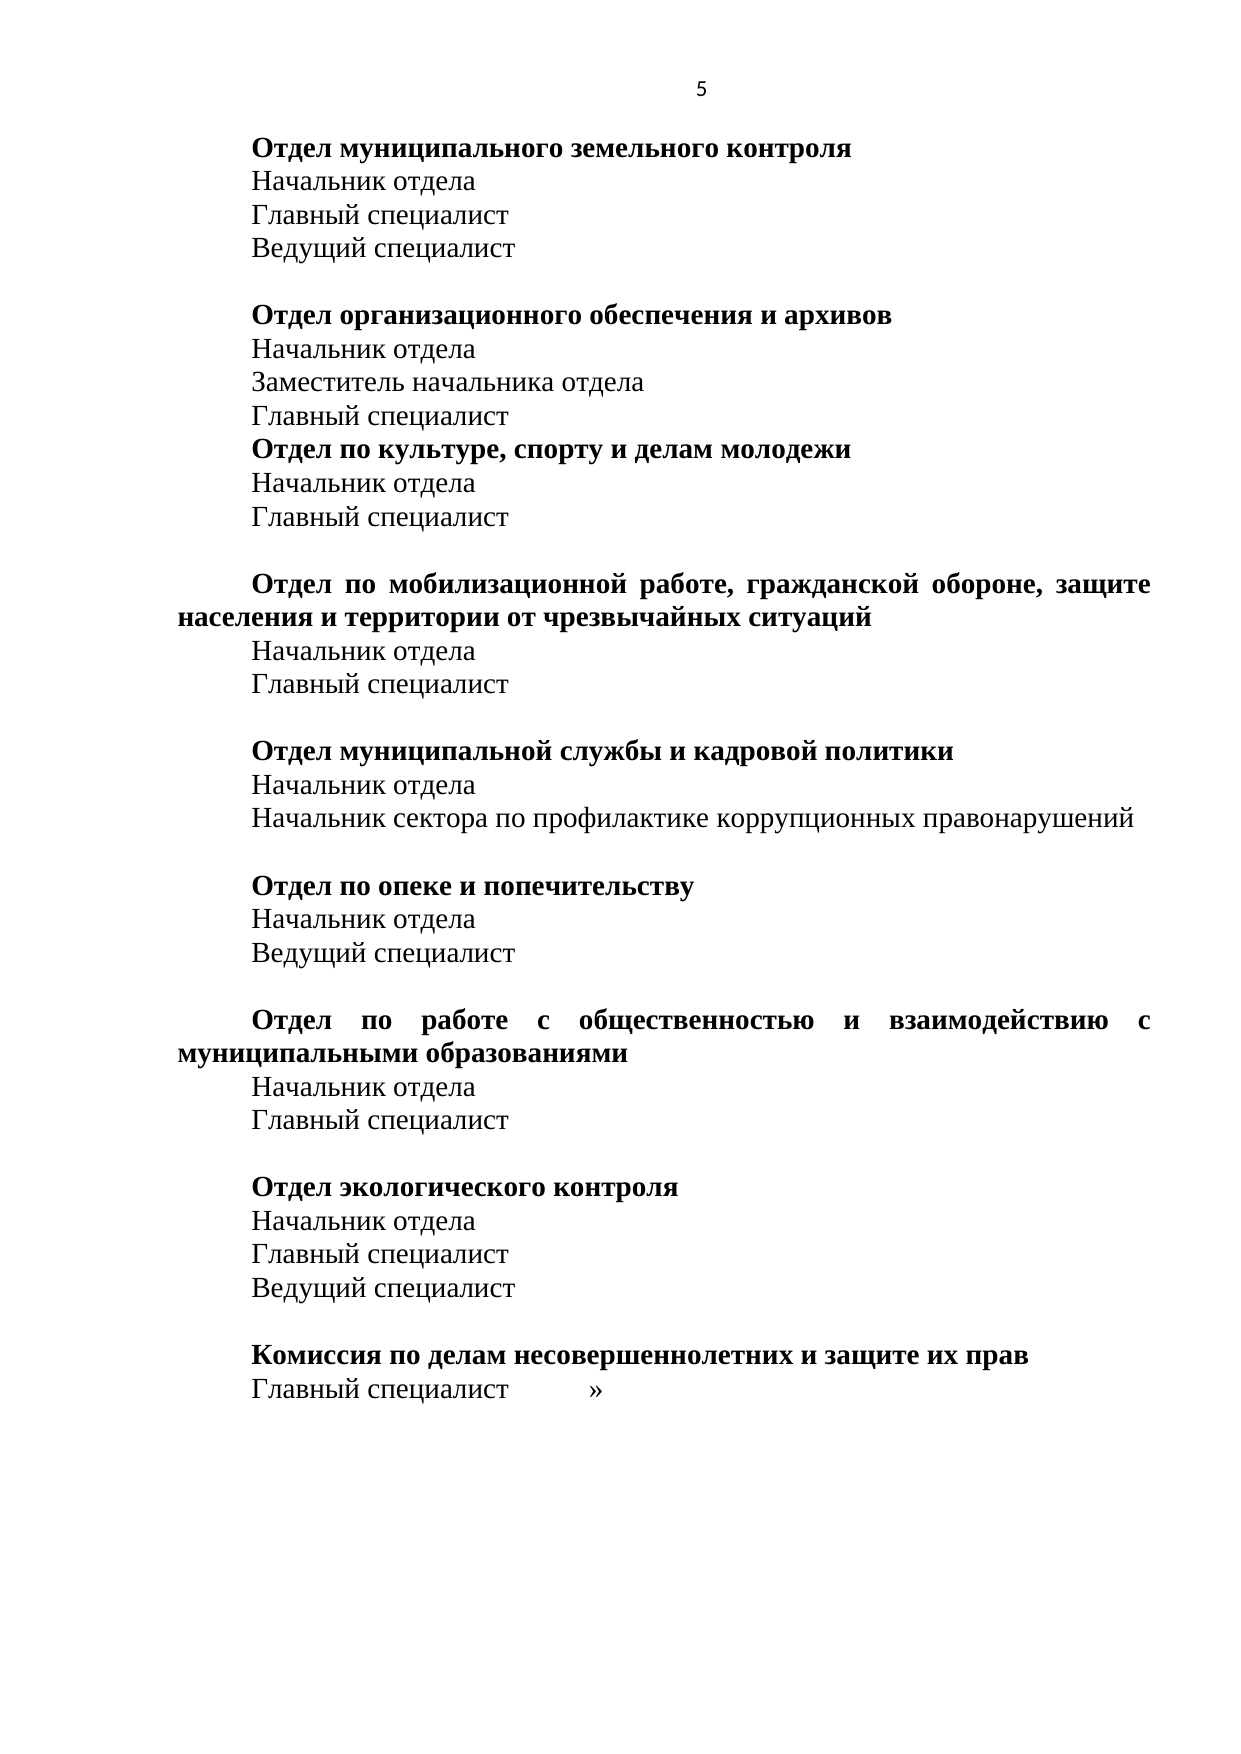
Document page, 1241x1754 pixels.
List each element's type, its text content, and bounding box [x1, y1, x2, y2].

text Начальник отдела [177, 1203, 1152, 1237]
text Комиссия по делам несовершеннолетних и защите их прав [177, 1337, 1152, 1371]
text Начальник сектора по профилактике коррупционных правонарушений [177, 801, 1152, 834]
text Отдел муниципального земельного контроля [177, 130, 1152, 163]
text Начальник отдела [177, 1069, 1152, 1102]
text Ведущий специалист [177, 1270, 1152, 1304]
text Начальник отдела [177, 331, 1152, 364]
text Главный специалист [177, 666, 1152, 700]
text Главный специалист [177, 398, 1152, 432]
text Заместитель начальника отдела [177, 364, 1152, 398]
text Главный специалист [177, 1237, 1152, 1270]
text Отдел по работе с общественностью и взаимодействию с муниципальными образованиями [177, 1002, 1152, 1069]
text Начальник отдела [177, 633, 1152, 666]
text Начальник отдела [177, 901, 1152, 935]
text Начальник отдела [177, 767, 1152, 801]
text Отдел по мобилизационной работе, гражданской обороне, защите населения и территории от чрезвычайных ситуаций [177, 566, 1152, 633]
text Начальник отдела [177, 163, 1152, 197]
text Отдел по опеке и попечительству [177, 868, 1152, 901]
text Отдел муниципальной службы и кадровой политики [177, 733, 1152, 767]
text Отдел экологического контроля [177, 1169, 1152, 1203]
text Отдел по культуре, спорту и делам молодежи [177, 432, 1152, 465]
text Ведущий специалист [177, 935, 1152, 968]
text Начальник отдела [177, 465, 1152, 499]
text Ведущий специалист [177, 230, 1152, 264]
text Главный специалист [177, 1102, 1152, 1136]
text Главный специалист [177, 499, 1152, 532]
text Главный специалист [177, 197, 1152, 230]
text Главный специалист » [177, 1371, 1152, 1404]
text Отдел организационного обеспечения и архивов [177, 297, 1152, 331]
